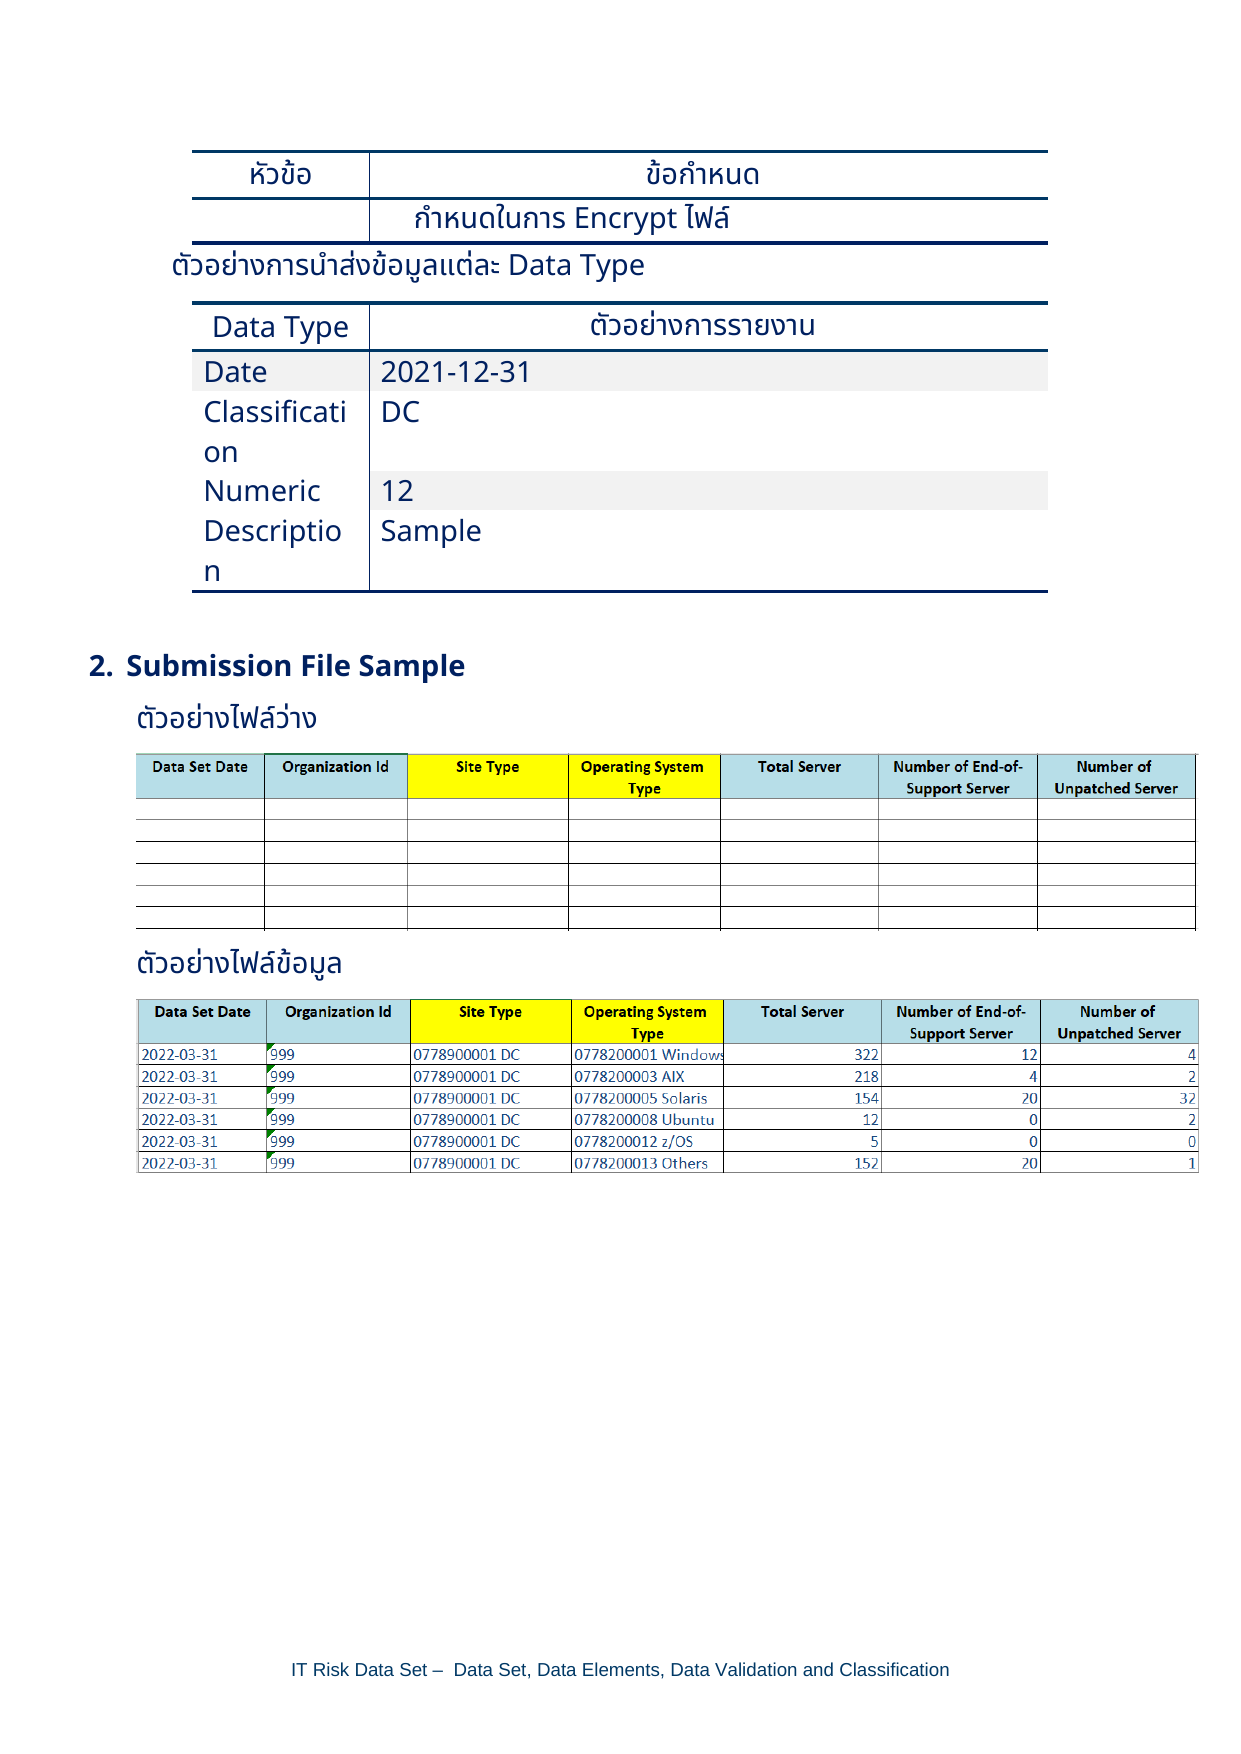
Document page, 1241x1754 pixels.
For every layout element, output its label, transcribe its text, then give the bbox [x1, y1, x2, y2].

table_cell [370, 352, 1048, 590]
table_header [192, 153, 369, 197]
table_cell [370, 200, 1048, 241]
text ตัวอย่างไฟล์ว่าง [89, 697, 1152, 741]
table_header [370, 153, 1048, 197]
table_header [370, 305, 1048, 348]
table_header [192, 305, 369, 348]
text ตัวอย่างการนำส่งข้อมูลแต่ละ Data Type [124, 244, 1152, 289]
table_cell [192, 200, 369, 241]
picture [136, 753, 1199, 931]
picture [136, 999, 1199, 1173]
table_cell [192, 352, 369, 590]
text ตัวอย่างไฟล์ข้อมูล [89, 943, 1152, 987]
subtitle Submission File Sample [89, 645, 1152, 685]
